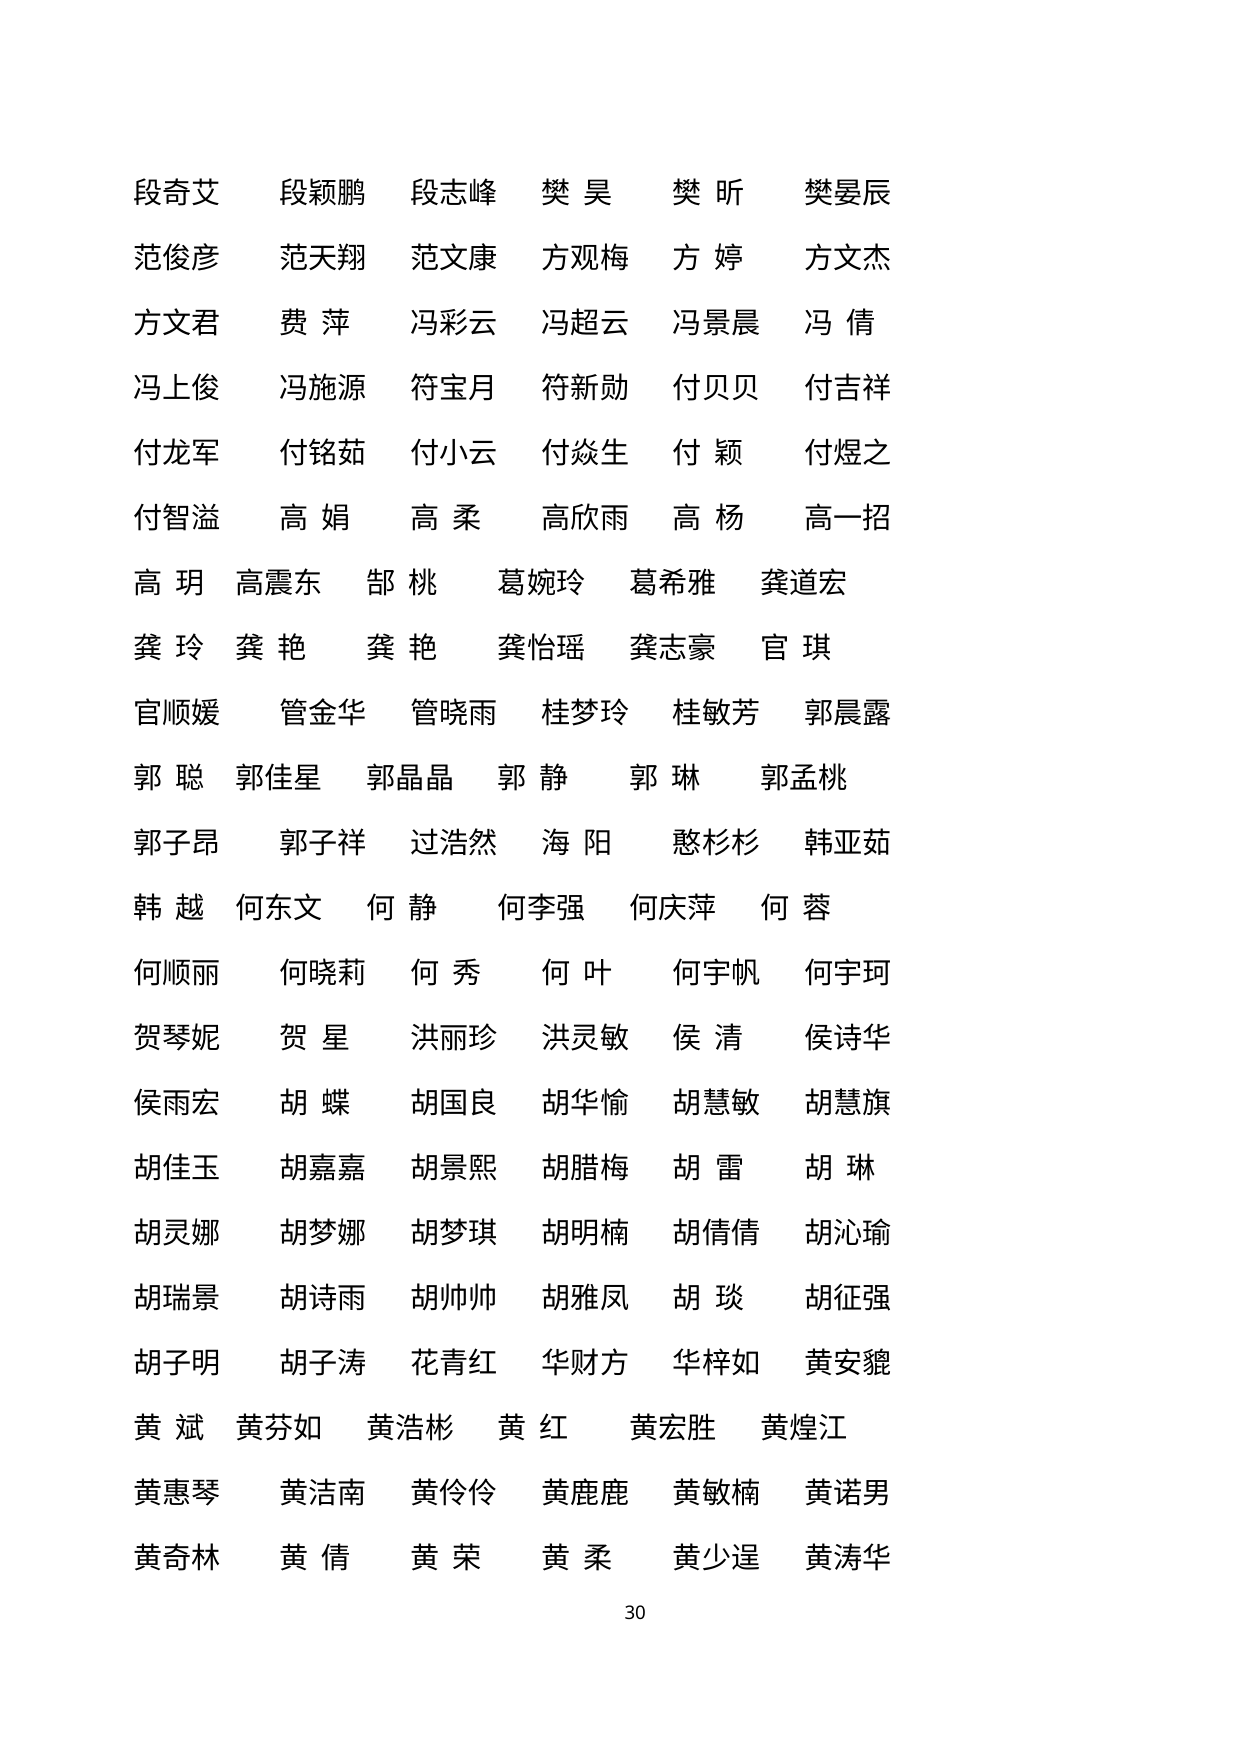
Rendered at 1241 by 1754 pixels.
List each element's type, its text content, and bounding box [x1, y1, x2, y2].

text 冯上俊 冯施源 符宝月 符新勋 付贝贝 付吉祥 [133, 354, 1100, 419]
text 黄 斌 黄芬如 黄浩彬 黄 红 黄宏胜 黄煌江 [133, 1394, 1100, 1459]
text 胡灵娜 胡梦娜 胡梦琪 胡明楠 胡倩倩 胡沁瑜 [133, 1199, 1100, 1264]
text 何顺丽 何晓莉 何 秀 何 叶 何宇帆 何宇珂 [133, 939, 1100, 1004]
text 韩 越 何东文 何 静 何李强 何庆萍 何 蓉 [133, 874, 1100, 939]
text 段奇艾 段颖鹏 段志峰 樊 昊 樊 昕 樊晏辰 [133, 159, 1100, 224]
text 方文君 费 萍 冯彩云 冯超云 冯景晨 冯 倩 [133, 289, 1100, 354]
text 黄奇林 黄 倩 黄 荣 黄 柔 黄少逞 黄涛华 [133, 1524, 1100, 1589]
text 龚 玲 龚 艳 龚 艳 龚怡瑶 龚志豪 官 琪 [133, 614, 1100, 679]
text 侯雨宏 胡 蝶 胡国良 胡华愉 胡慧敏 胡慧旗 [133, 1069, 1100, 1134]
text 范俊彦 范天翔 范文康 方观梅 方 婷 方文杰 [133, 224, 1100, 289]
text 黄惠琴 黄洁南 黄伶伶 黄鹿鹿 黄敏楠 黄诺男 [133, 1459, 1100, 1524]
text 郭 聪 郭佳星 郭晶晶 郭 静 郭 琳 郭孟桃 [133, 744, 1100, 809]
text 付智溢 高 娟 高 柔 高欣雨 高 杨 高一招 [133, 484, 1100, 549]
text 付龙军 付铭茹 付小云 付焱生 付 颖 付煜之 [133, 419, 1100, 484]
text 高 玥 高震东 郜 桃 葛婉玲 葛希雅 龚道宏 [133, 549, 1100, 614]
text 胡佳玉 胡嘉嘉 胡景熙 胡腊梅 胡 雷 胡 琳 [133, 1134, 1100, 1199]
text 郭子昂 郭子祥 过浩然 海 阳 憨杉杉 韩亚茹 [133, 809, 1100, 874]
text 贺琴妮 贺 星 洪丽珍 洪灵敏 侯 清 侯诗华 [133, 1004, 1100, 1069]
text 官顺媛 管金华 管晓雨 桂梦玲 桂敏芳 郭晨露 [133, 679, 1100, 744]
text 胡子明 胡子涛 花青红 华财方 华梓如 黄安貔 [133, 1329, 1100, 1394]
text 胡瑞景 胡诗雨 胡帅帅 胡雅凤 胡 琰 胡征强 [133, 1264, 1100, 1329]
